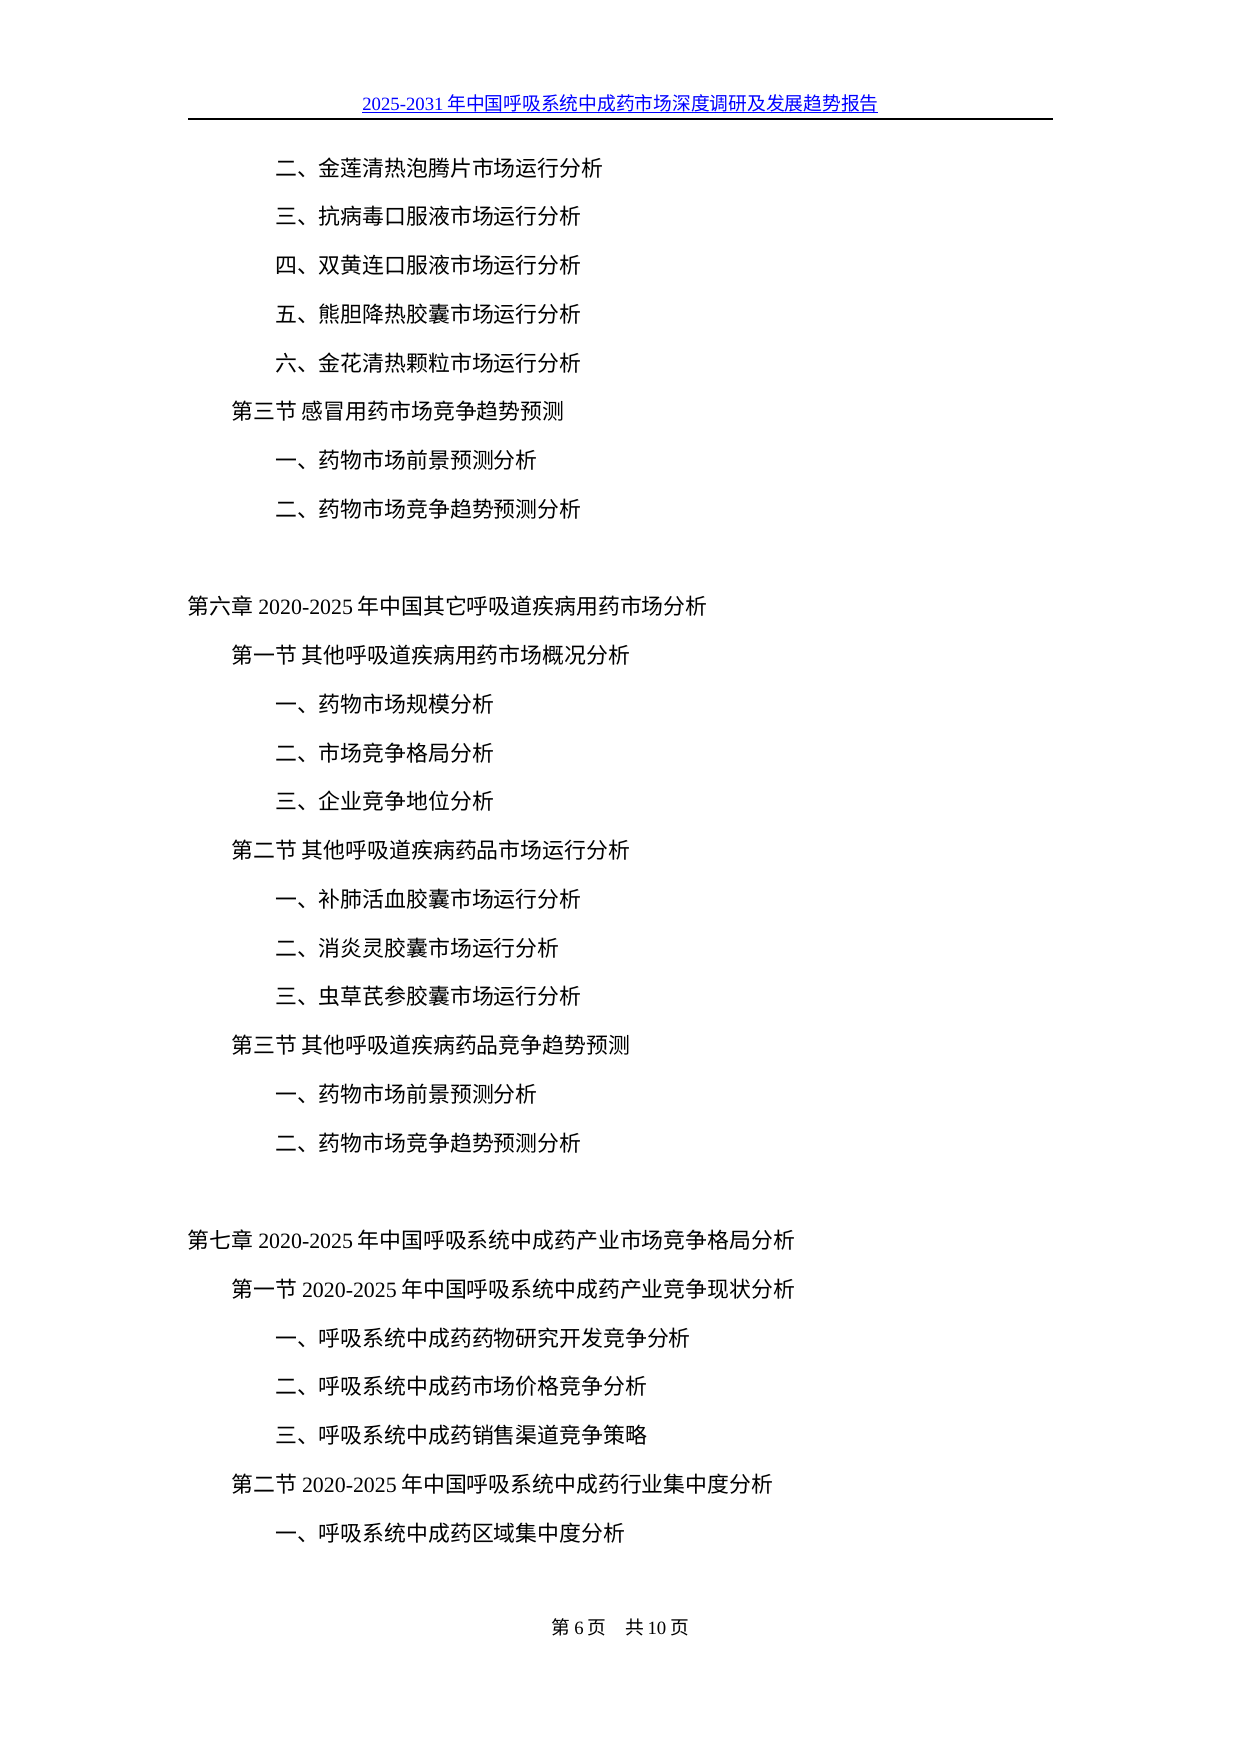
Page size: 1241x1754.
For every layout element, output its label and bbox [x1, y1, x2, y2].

text [187, 150, 1053, 1548]
